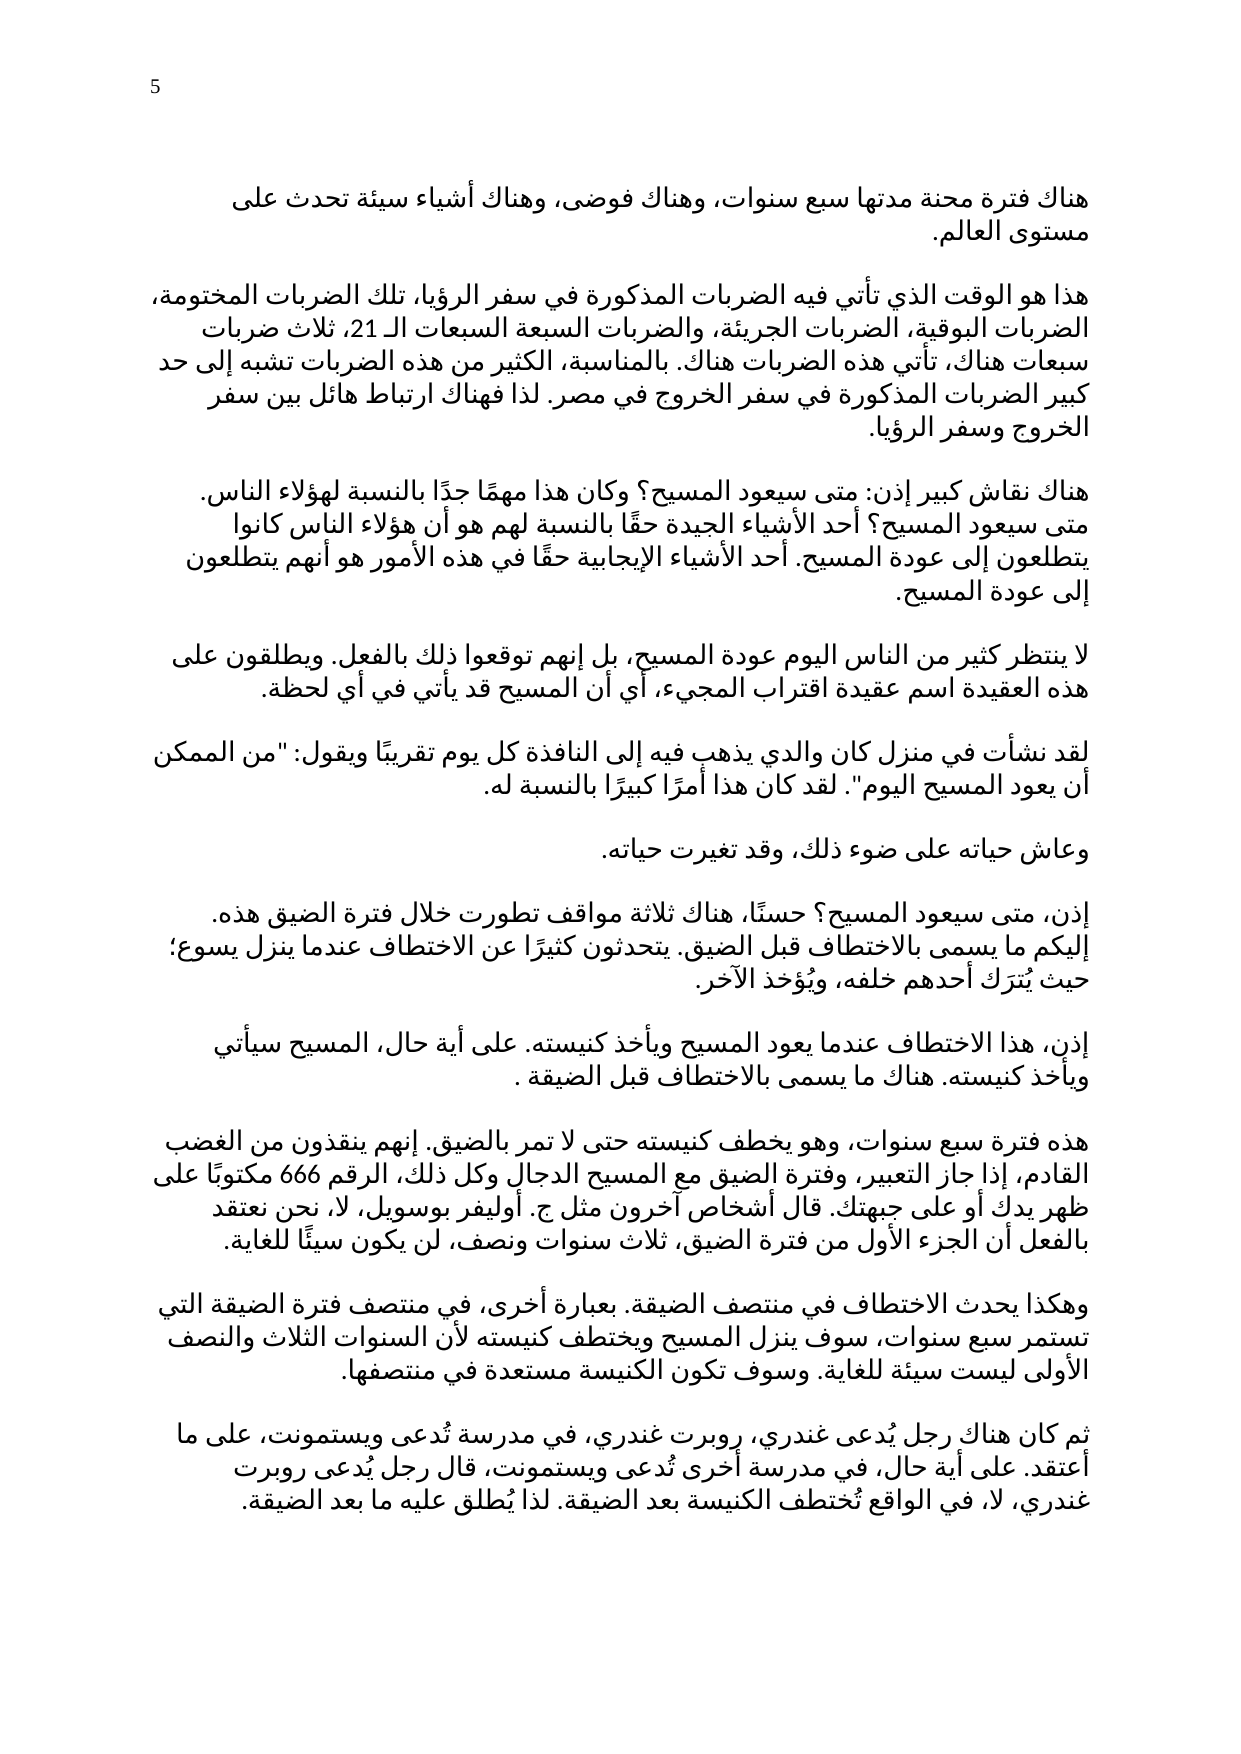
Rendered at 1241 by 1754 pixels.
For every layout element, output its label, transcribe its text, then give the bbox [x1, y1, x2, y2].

text هذه فترة سبع سنوات، وهو يخطف كنيسته حتى لا تمر بالضيق. إنهم ينقذون من الغضب القادم، إذا جاز التعبير، وفترة الضيق مع المسيح الدجال وكل ذلك، الرقم 666 مكتوبًا على ظهر يدك أو على جبهتك. قال أشخاص آخرون مثل ج. أوليفر بوسويل، لا، نحن نعتقد بالفعل أن الجزء الأول من فترة الضيق، ثلاث سنوات ونصف، لن يكون سيئًا للغاية. [150, 1124, 1090, 1256]
text إذن، هذا الاختطاف عندما يعود المسيح ويأخذ كنيسته. على أية حال، المسيح سيأتي ويأخذ كنيسته. هناك ما يسمى بالاختطاف قبل الضيقة . [150, 1027, 1090, 1093]
text وهكذا يحدث الاختطاف في منتصف الضيقة. بعبارة أخرى، في منتصف فترة الضيقة التي تستمر سبع سنوات، سوف ينزل المسيح ويختطف كنيسته لأن السنوات الثلاث والنصف الأولى ليست سيئة للغاية. وسوف تكون الكنيسة مستعدة في منتصفها. [150, 1287, 1090, 1386]
text ثم كان هناك رجل يُدعى غندري، روبرت غندري، في مدرسة تُدعى ويستمونت، على ما أعتقد. على أية حال، في مدرسة أخرى تُدعى ويستمونت، قال رجل يُدعى روبرت غندري، لا، في الواقع تُختطف الكنيسة بعد الضيقة. لذا يُطلق عليه ما بعد الضيقة. [150, 1417, 1090, 1516]
text وعاش حياته على ضوء ذلك، وقد تغيرت حياته. [150, 832, 1090, 865]
text هناك فترة محنة مدتها سبع سنوات، وهناك فوضى، وهناك أشياء سيئة تحدث على مستوى العالم. [150, 181, 1090, 247]
text هناك نقاش كبير إذن: متى سيعود المسيح؟ وكان هذا مهمًا جدًا بالنسبة لهؤلاء الناس. متى سيعود المسيح؟ أحد الأشياء الجيدة حقًا بالنسبة لهم هو أن هؤلاء الناس كانوا يتطلعون إلى عودة المسيح. أحد الأشياء الإيجابية حقًا في هذه الأمور هو أنهم يتطلعون إلى عودة المسيح. [150, 474, 1090, 607]
text لقد نشأت في منزل كان والدي يذهب فيه إلى النافذة كل يوم تقريبًا ويقول: "من الممكن أن يعود المسيح اليوم". لقد كان هذا أمرًا كبيرًا بالنسبة له. [150, 735, 1090, 801]
text هذا هو الوقت الذي تأتي فيه الضربات المذكورة في سفر الرؤيا، تلك الضربات المختومة، الضربات البوقية، الضربات الجريئة، والضربات السبعة السبعات الـ 21، ثلاث ضربات سبعات هناك، تأتي هذه الضربات هناك. بالمناسبة، الكثير من هذه الضربات تشبه إلى حد كبير الضربات المذكورة في سفر الخروج في مصر. لذا فهناك ارتباط هائل بين سفر الخروج وسفر الرؤيا. [150, 278, 1090, 443]
text إذن، متى سيعود المسيح؟ حسنًا، هناك ثلاثة مواقف تطورت خلال فترة الضيق هذه. إليكم ما يسمى بالاختطاف قبل الضيق. يتحدثون كثيرًا عن الاختطاف عندما ينزل يسوع؛ حيث يُترَك أحدهم خلفه، ويُؤخذ الآخر. [150, 896, 1090, 995]
text لا ينتظر كثير من الناس اليوم عودة المسيح، بل إنهم توقعوا ذلك بالفعل. ويطلقون على هذه العقيدة اسم عقيدة اقتراب المجيء، أي أن المسيح قد يأتي في أي لحظة. [150, 638, 1090, 704]
